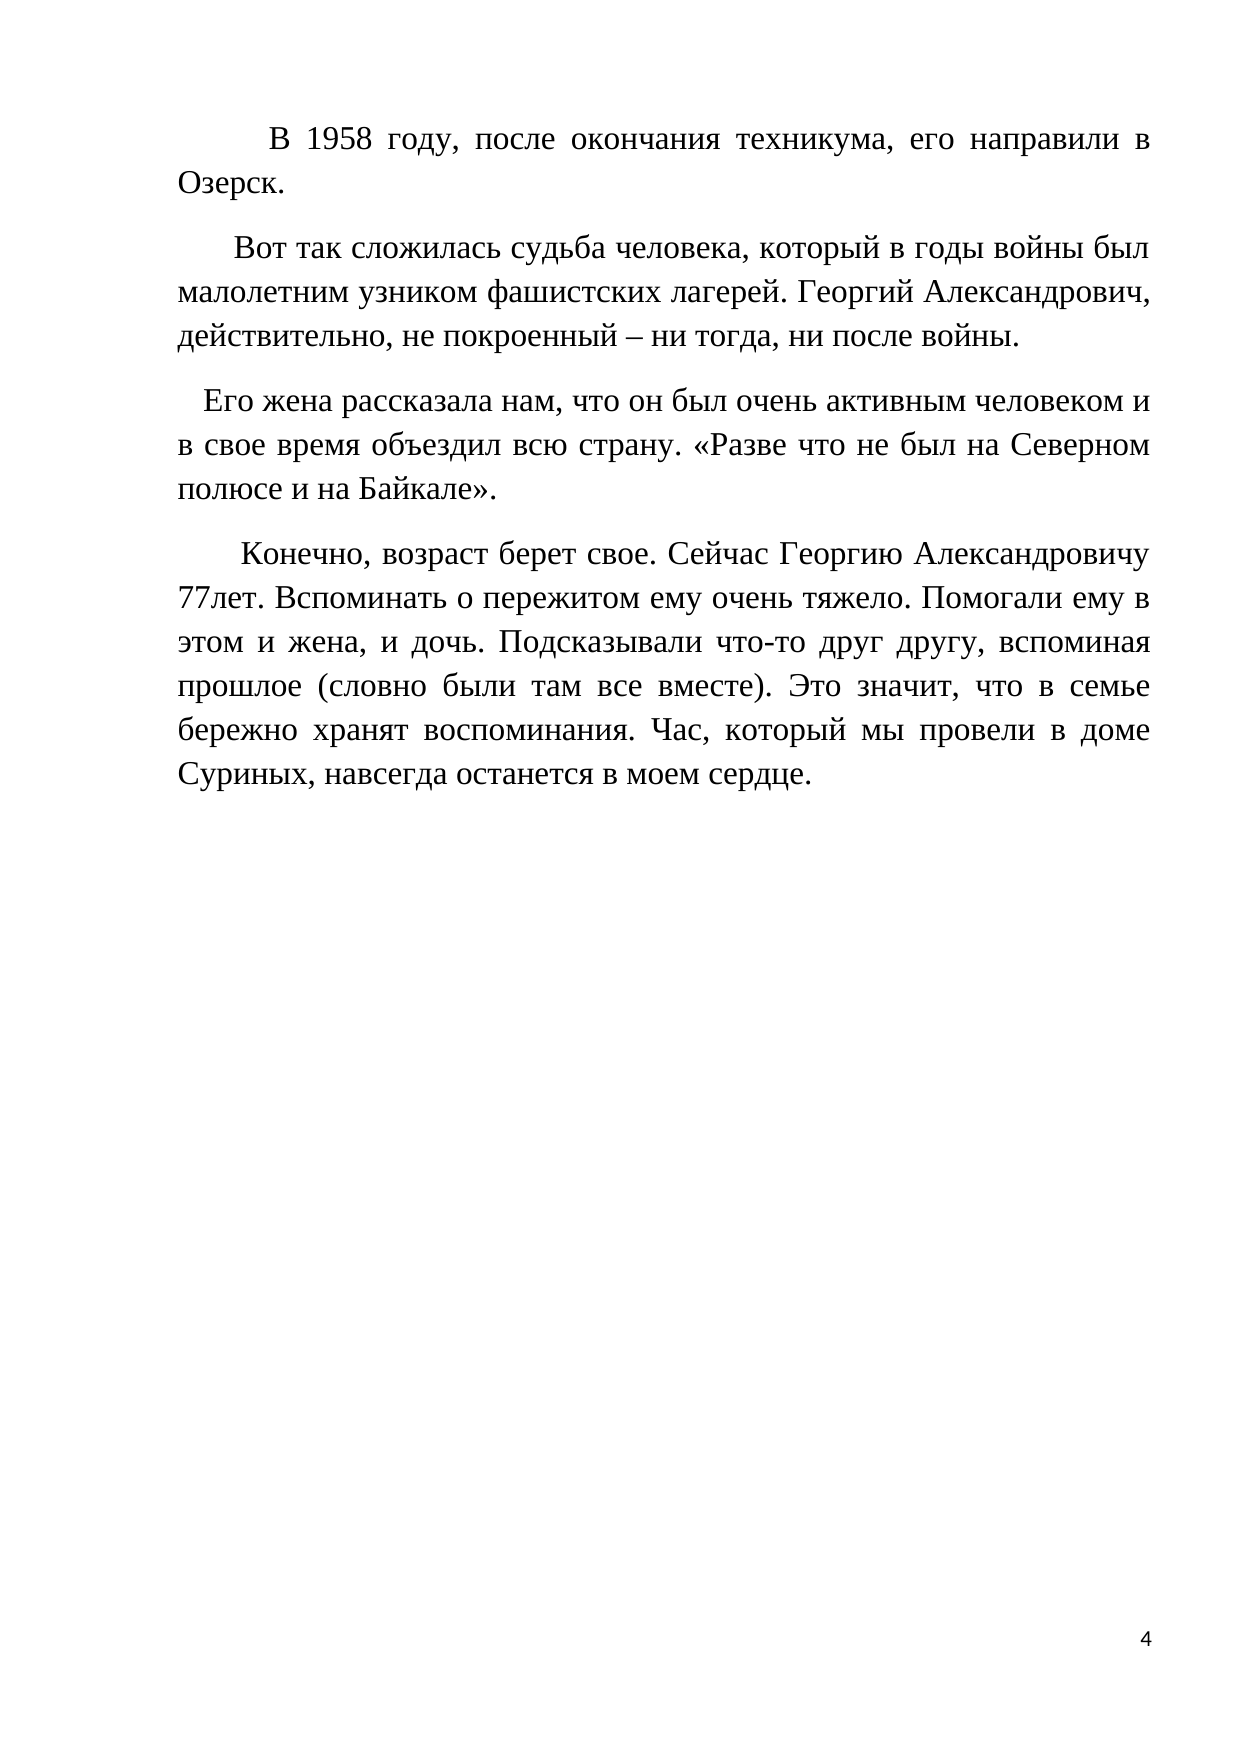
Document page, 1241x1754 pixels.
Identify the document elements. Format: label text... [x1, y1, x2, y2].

text Его жена рассказала нам, что он был очень активным человеком и в свое время объездил всю страну. «Разве что не был на Северном полюсе и на Байкале». [177, 380, 1152, 507]
text Вот так сложилась судьба человека, который в годы войны был малолетним узником фашистских лагерей. Георгий Александрович, действительно, не покроенный – ни тогда, ни после войны. [177, 227, 1152, 353]
text В 1958 году, после окончания техникума, его направили в Озерск. [177, 118, 1152, 201]
text Конечно, возраст берет свое. Сейчас Георгию Александровичу 77лет. Вспоминать о пережитом ему очень тяжело. Помогали ему в этом и жена, и дочь. Подсказывали что-то друг другу, вспоминая прошлое (словно были там все вместе). Это значит, что в семье бережно хранят воспоминания. Час, который мы провели в доме Суриных, навсегда останется в моем сердце. [177, 533, 1152, 792]
